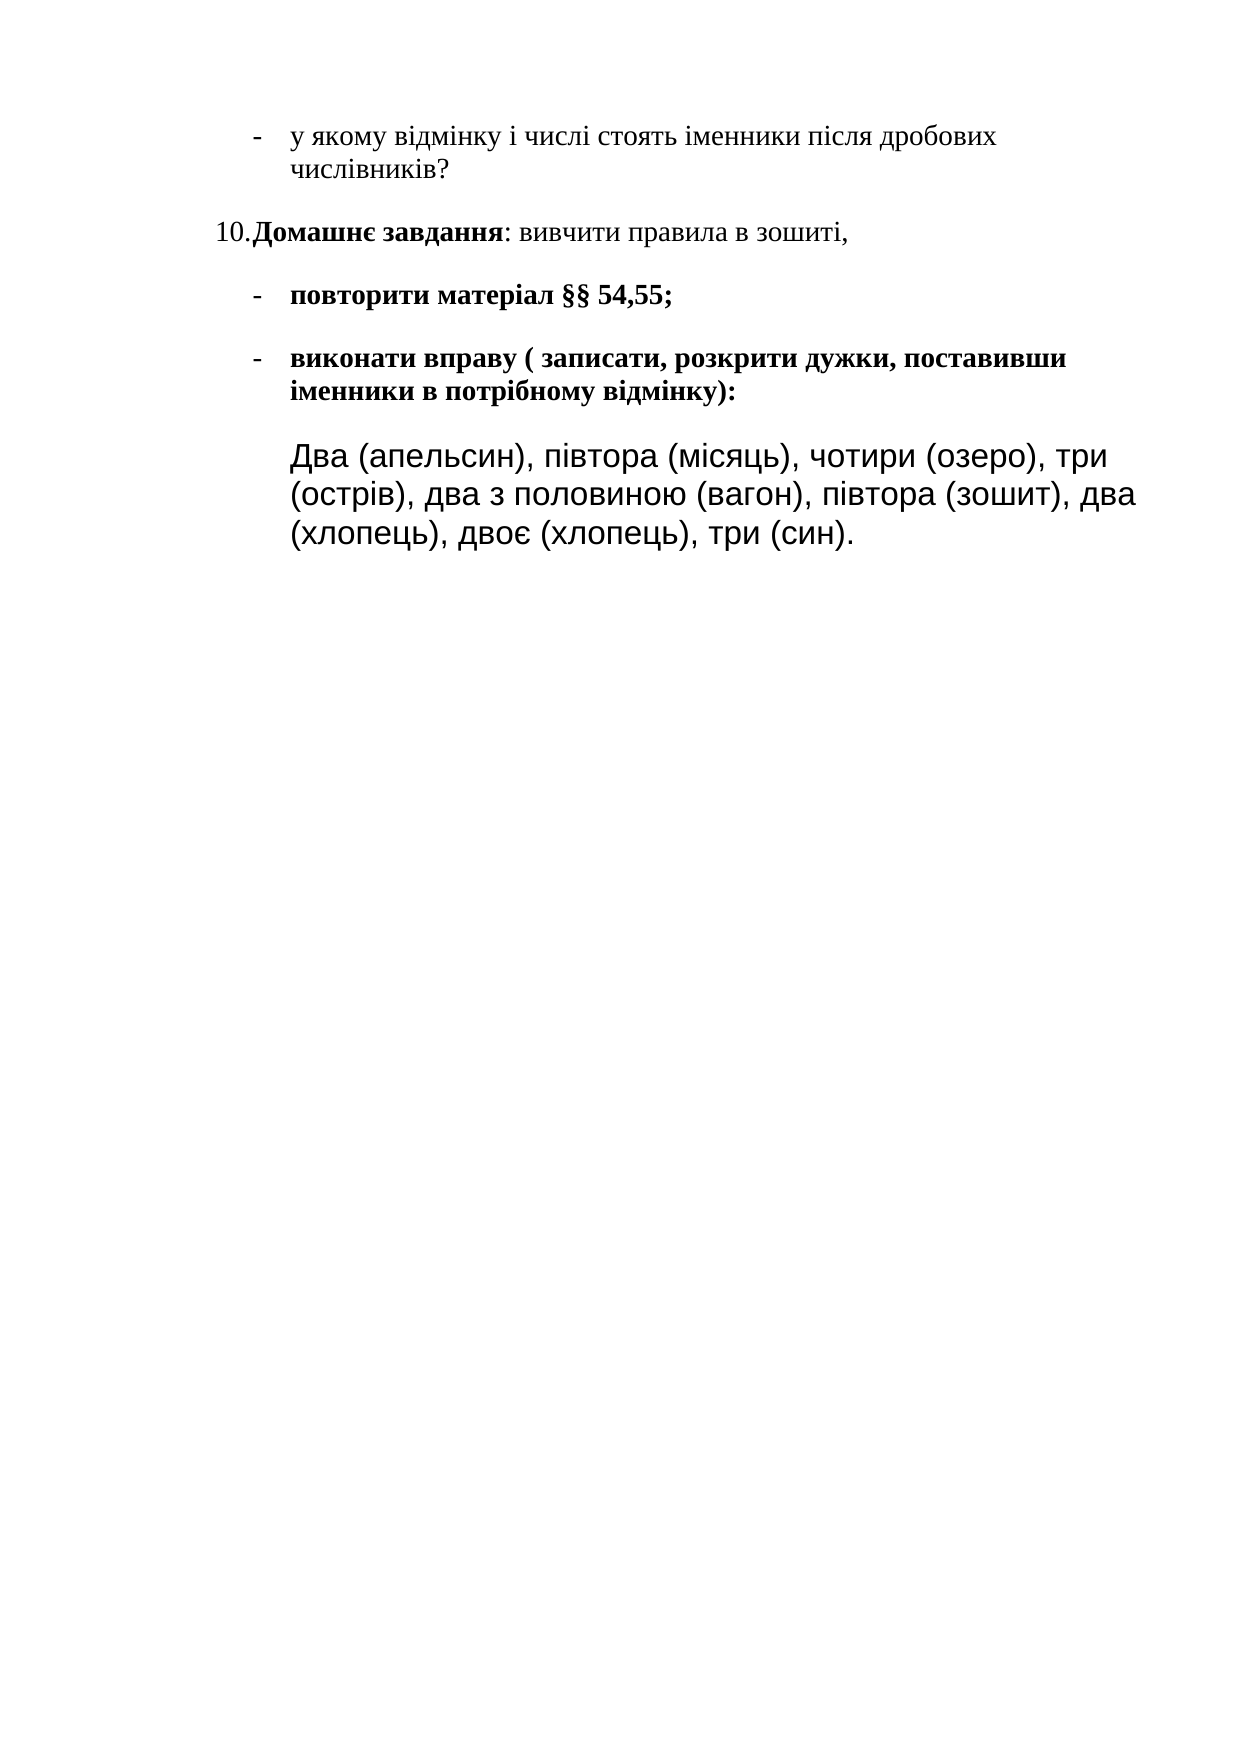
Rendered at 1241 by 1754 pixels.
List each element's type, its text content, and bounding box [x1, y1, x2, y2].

list повторити матеріал §§ 54,55; [252, 277, 1152, 311]
list у якому відмінку і числі стоять іменники після дробових числівників? [252, 118, 1152, 185]
list виконати вправу ( записати, розкрити дужки, поставивши іменники в потрібному відмінку): [252, 340, 1152, 407]
list Домашнє завдання: вивчити правила в зошиті, [215, 214, 1152, 248]
text Два (апельсин), півтора (місяць), чотири (озеро), три (острів), два з половиною (вагон), півтора (зошит), два (хлопець), двоє (хлопець), три (син). [290, 436, 1152, 551]
